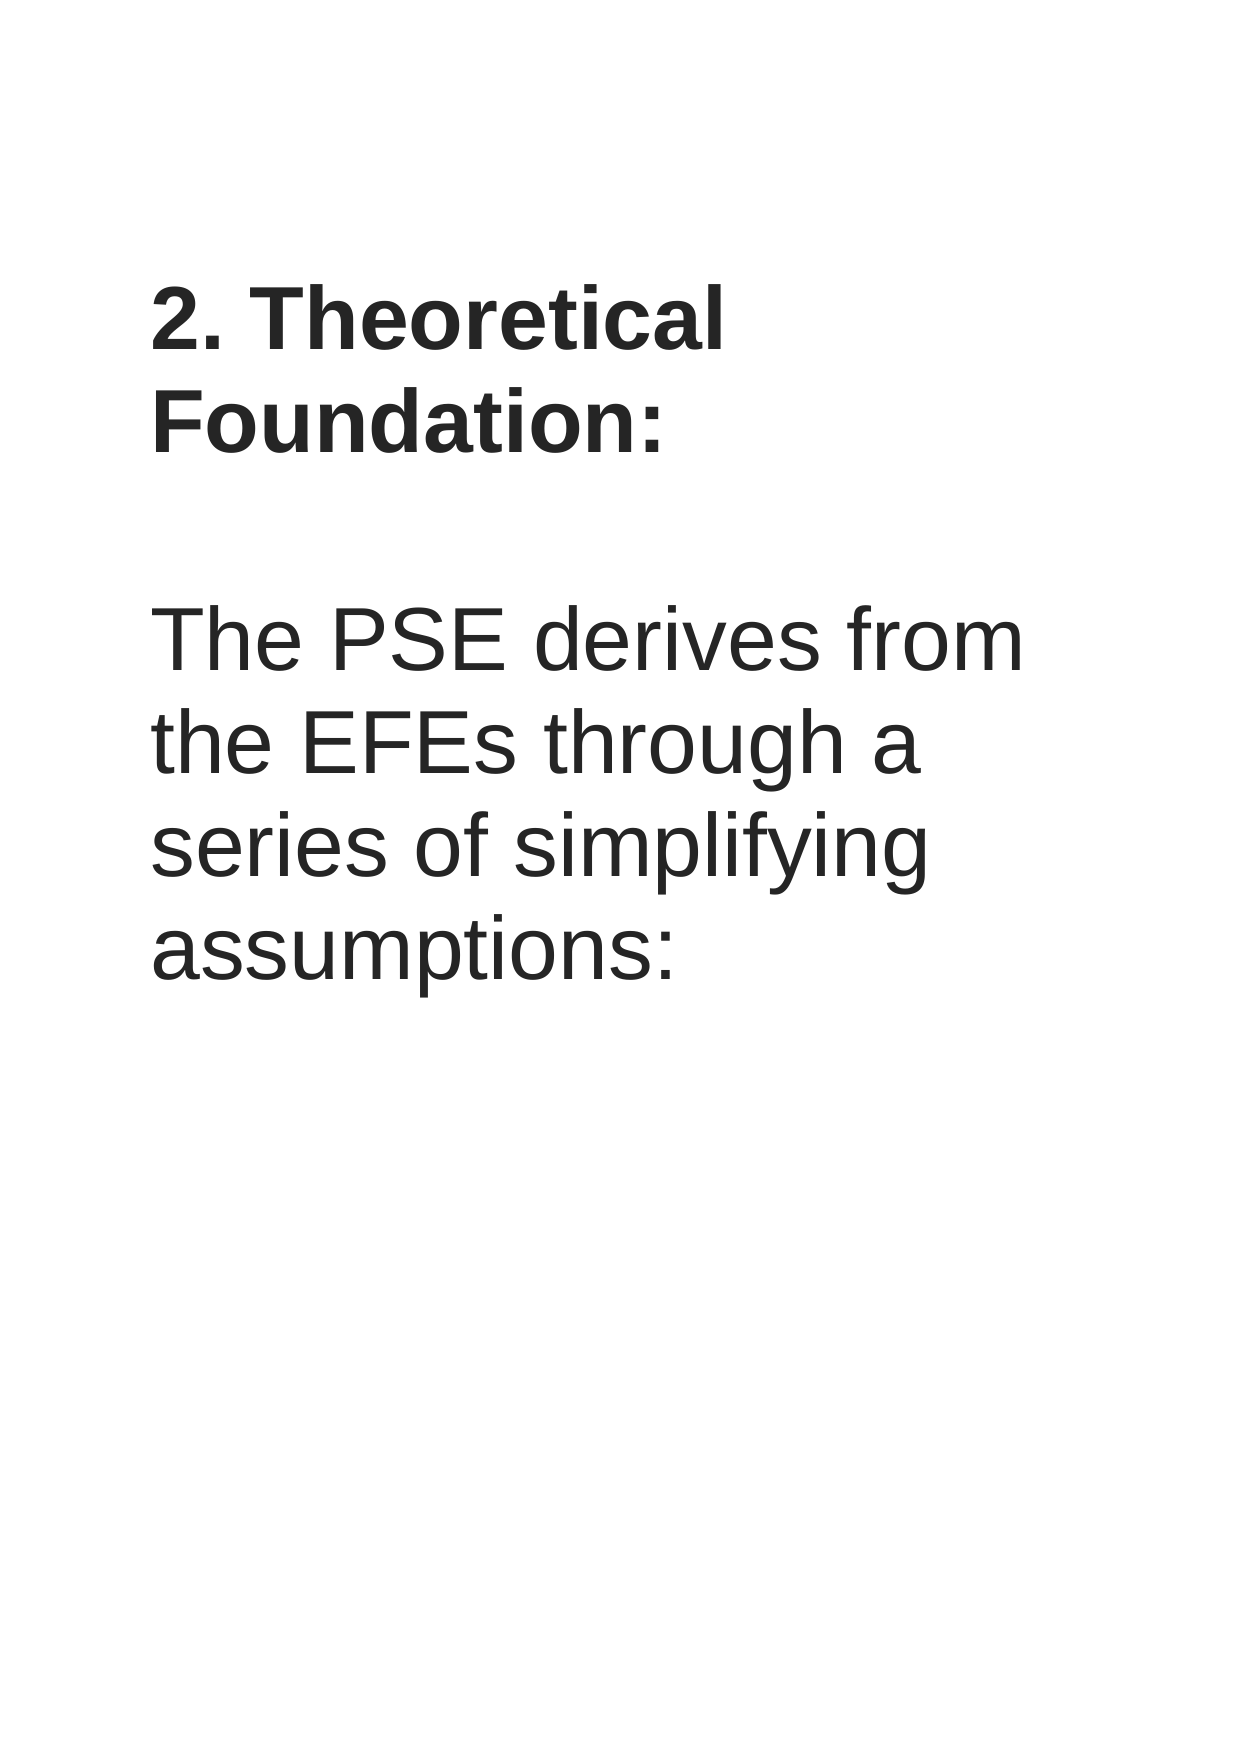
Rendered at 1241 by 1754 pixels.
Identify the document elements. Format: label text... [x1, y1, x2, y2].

text 2. Theoretical Foundation: [150, 265, 1090, 471]
text The PSE derives from the EFEs through a series of simplifying assumptions: [150, 587, 1090, 999]
